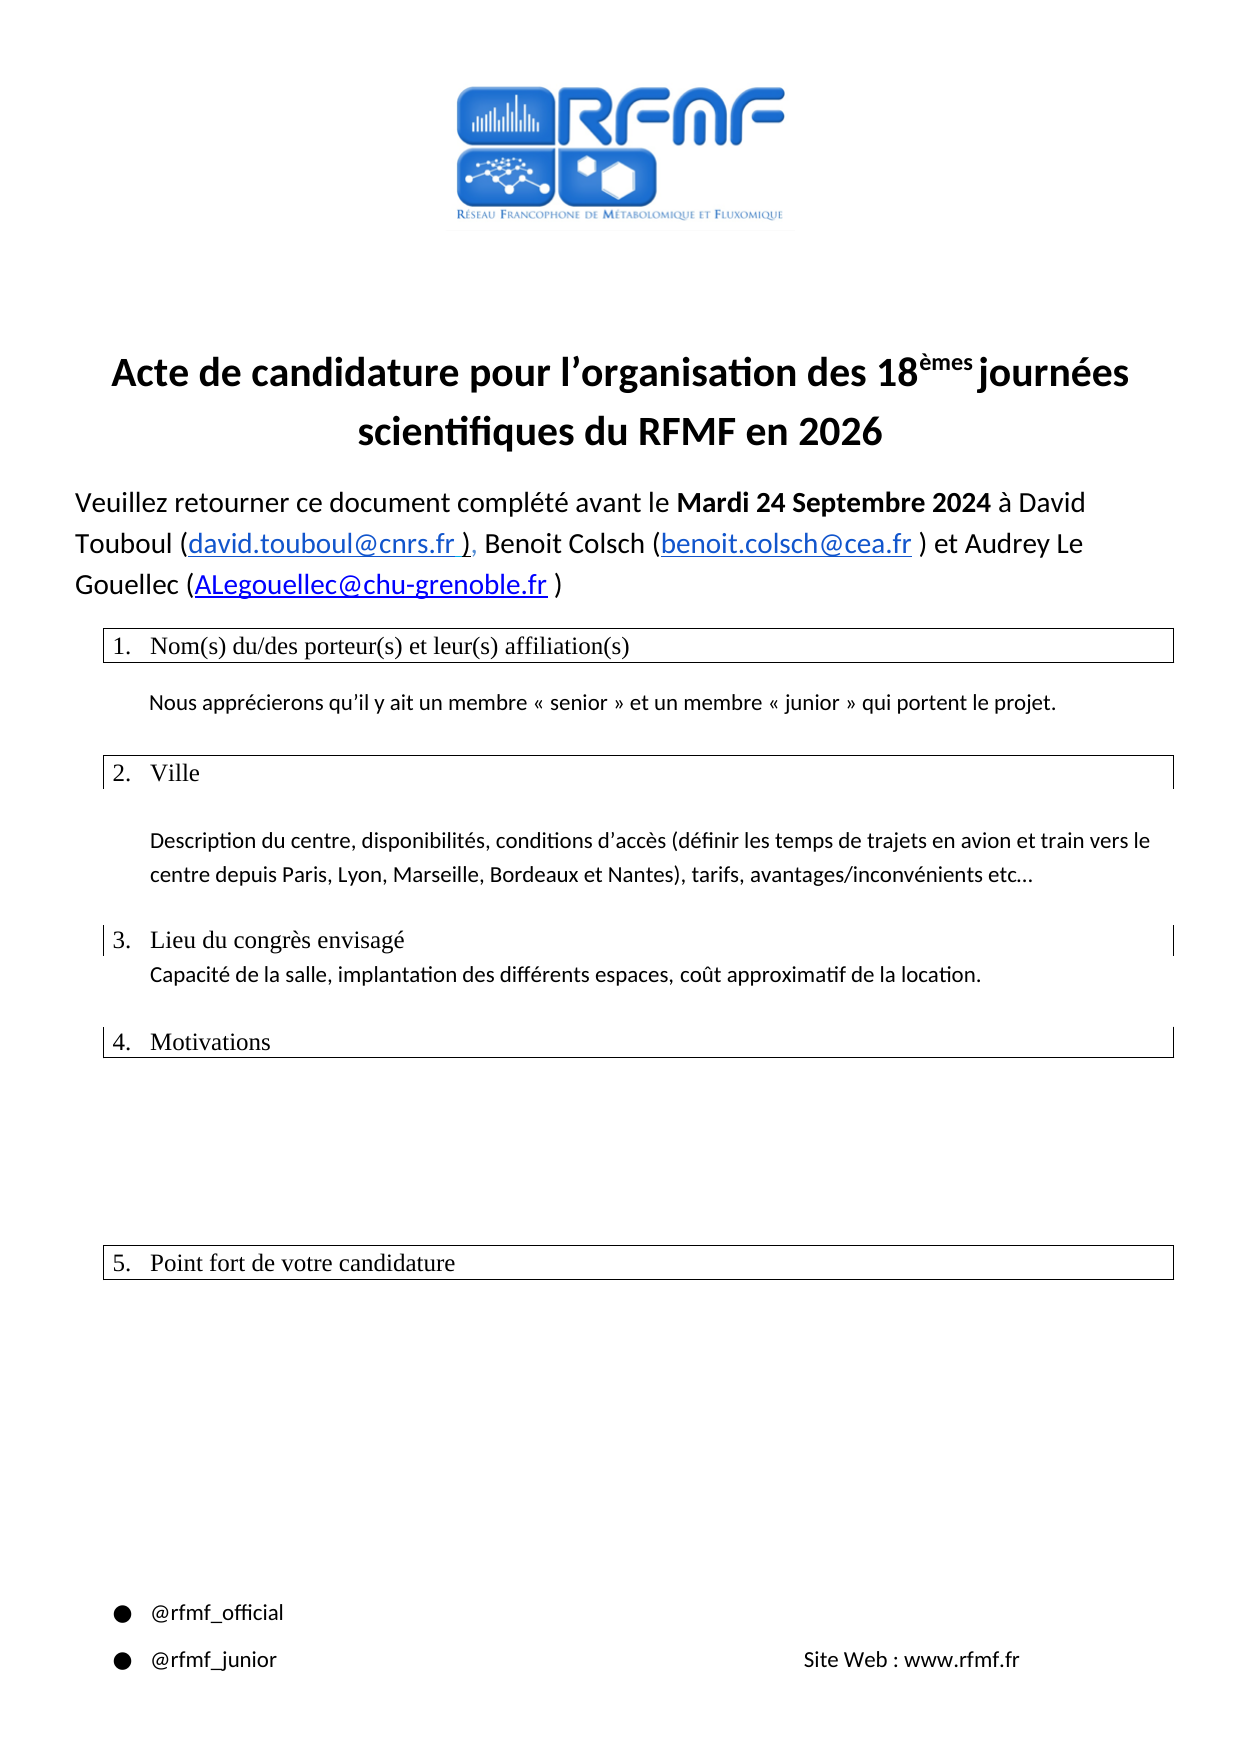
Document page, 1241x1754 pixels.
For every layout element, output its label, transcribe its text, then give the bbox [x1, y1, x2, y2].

text Capacité de la salle, implantation des différents espaces, coût approximatif de la location. [150, 960, 1165, 988]
picture [445, 73, 795, 235]
list Nom(s) du/des porteur(s) et leur(s) affiliation(s) [104, 629, 1173, 662]
text Acte de candidature pour l’organisation des 18èmes journées scientifiques du RFMF en 2026 [75, 346, 1165, 456]
text Description du centre, disponibilités, conditions d’accès (définir les temps de trajets en avion et train vers le centre depuis Paris, Lyon, Marseille, Bordeaux et Nantes), tarifs, avantages/inconvénients etc… [150, 826, 1165, 888]
text Veuillez retourner ce document complété avant le Mardi 24 Septembre 2024 à David Touboul (david.touboul@cnrs.fr ), Benoit Colsch (benoit.colsch@cea.fr ) et Audrey Le Gouellec (ALegouellec@chu-grenoble.fr ) [75, 484, 1165, 602]
list Lieu du congrès envisagé [104, 925, 1173, 956]
list Motivations [104, 1027, 1173, 1057]
text Nous apprécierons qu’il y ait un membre « senior » et un membre « junior » qui portent le projet. [149, 688, 1165, 716]
list Ville [104, 756, 1173, 789]
list Point fort de votre candidature [104, 1246, 1173, 1279]
